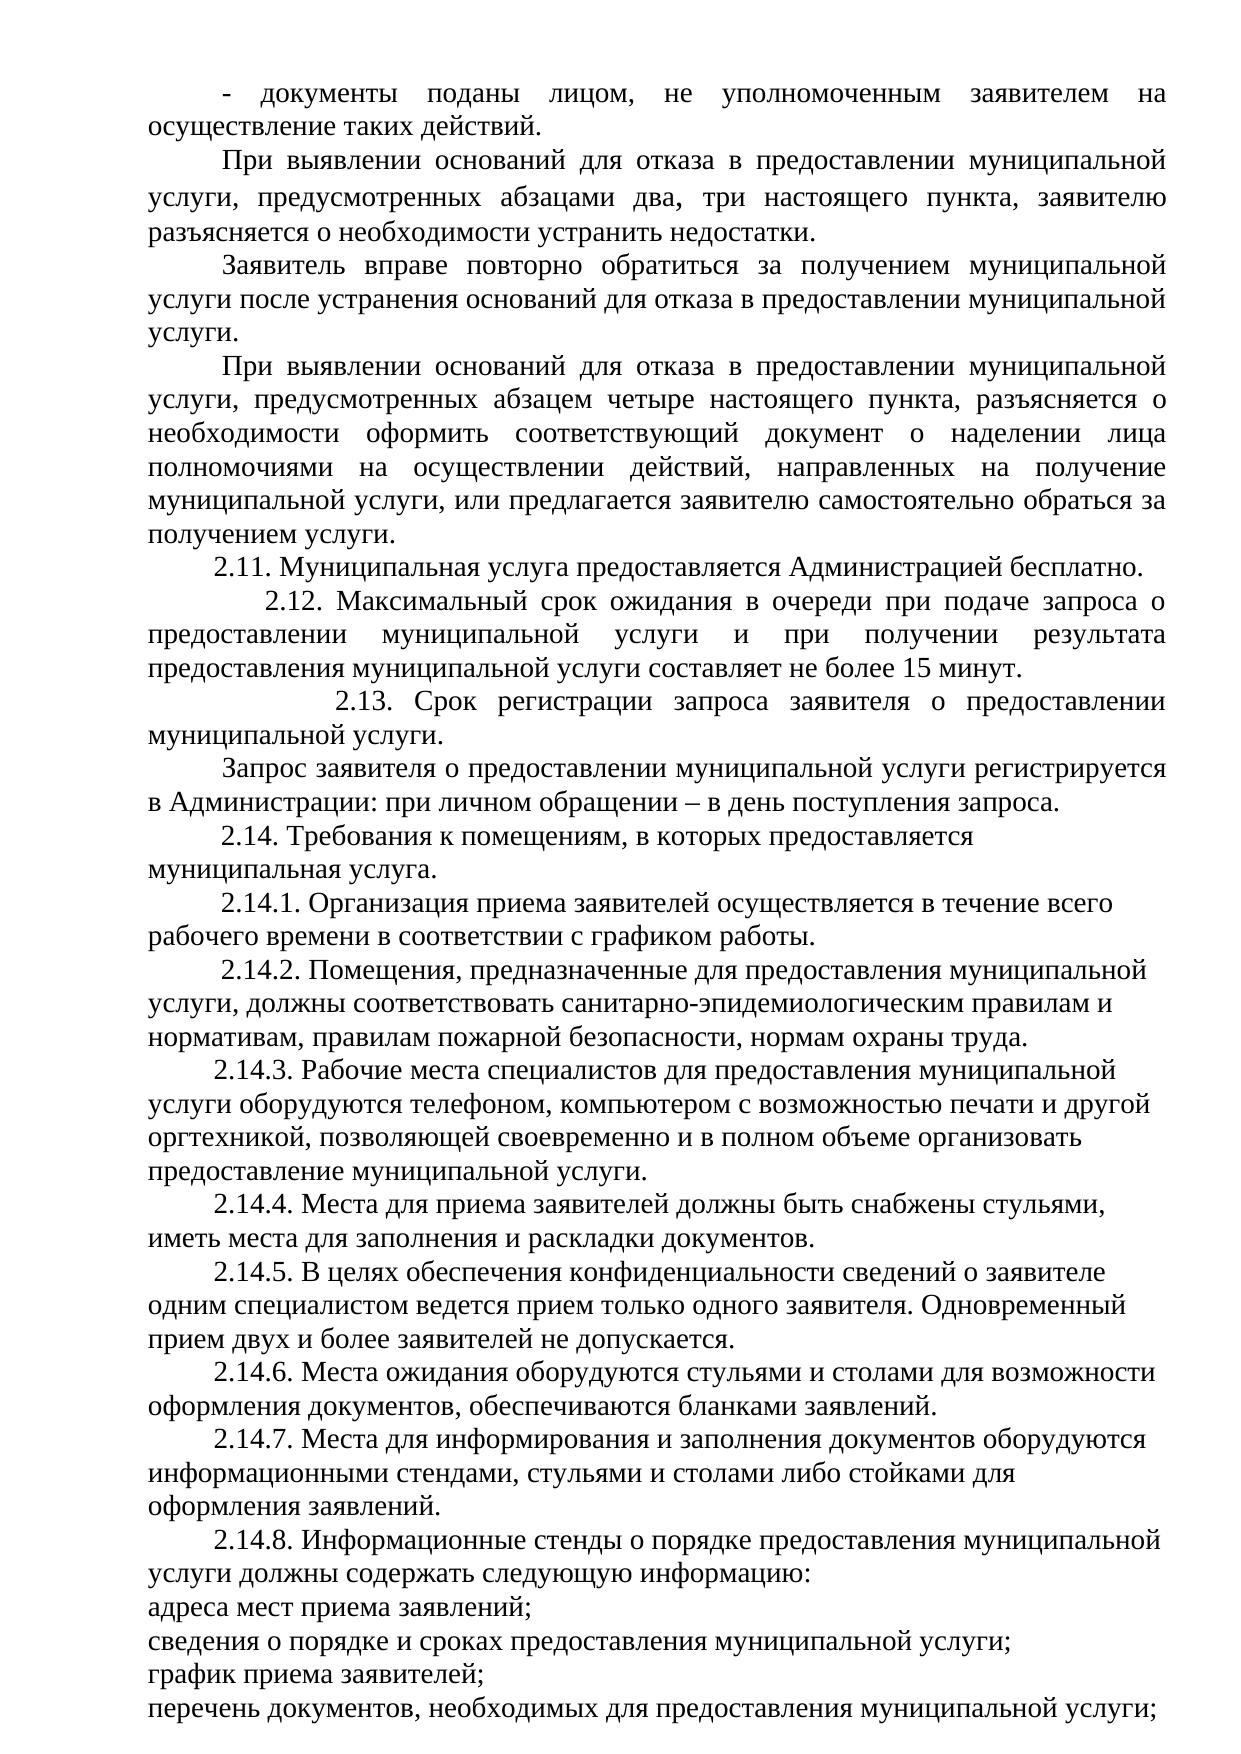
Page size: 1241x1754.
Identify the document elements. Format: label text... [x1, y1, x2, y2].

text 2.11. Муниципальная услуга предоставляется Администрацией бесплатно. [148, 549, 1167, 583]
text 2.14.4. Места для приема заявителей должны быть снабжены стульями, иметь места для заполнения и раскладки документов. [148, 1187, 1167, 1254]
text адреса мест приема заявлений; [148, 1589, 1167, 1623]
text перечень документов, необходимых для предоставления муниципальной услуги; [148, 1690, 1167, 1723]
text Запрос заявителя о предоставлении муниципальной услуги регистрируется в Администрации: при личном обращении – в день поступления запроса. [148, 751, 1167, 818]
text сведения о порядке и сроках предоставления муниципальной услуги; [148, 1623, 1167, 1656]
text 2.14.1. Организация приема заявителей осуществляется в течение всего рабочего времени в соответствии с графиком работы. [148, 885, 1167, 952]
text 2.14.8. Информационные стенды о порядке предоставления муниципальной услуги должны содержать следующую информацию: [148, 1522, 1167, 1589]
text - документы поданы лицом, не уполномоченным заявителем на осуществление таких действий. [148, 75, 1167, 142]
text 2.14.2. Помещения, предназначенные для предоставления муниципальной услуги, должны соответствовать санитарно-эпидемиологическим правилам и нормативам, правилам пожарной безопасности, нормам охраны труда. [148, 952, 1167, 1052]
text При выявлении оснований для отказа в предоставлении муниципальной услуги, предусмотренных абзацем четыре настоящего пункта, разъясняется о необходимости оформить соответствующий документ о наделении лица полномочиями на осуществлении действий, направленных на получение муниципальной услуги, или предлагается заявителю самостоятельно обраться за получением услуги. [148, 348, 1167, 549]
text 2.14. Требования к помещениям, в которых предоставляется муниципальная услуга. [148, 818, 1167, 885]
text 2.14.6. Места ожидания оборудуются стульями и столами для возможности оформления документов, обеспечиваются бланками заявлений. [148, 1354, 1167, 1421]
text При выявлении оснований для отказа в предоставлении муниципальной услуги, предусмотренных абзацами два, три настоящего пункта, заявителю разъясняется о необходимости устранить недостатки. [148, 142, 1167, 247]
text 2.14.5. В целях обеспечения конфиденциальности сведений о заявителе одним специалистом ведется прием только одного заявителя. Одновременный прием двух и более заявителей не допускается. [148, 1254, 1167, 1354]
text график приема заявителей; [148, 1656, 1167, 1690]
text 2.12. Максимальный срок ожидания в очереди при подаче запроса о предоставлении муниципальной услуги и при получении результата предоставления муниципальной услуги составляет не более 15 минут. [148, 583, 1167, 683]
text 2.14.3. Рабочие места специалистов для предоставления муниципальной услуги оборудуются телефоном, компьютером с возможностью печати и другой оргтехникой, позволяющей своевременно и в полном объеме организовать предоставление муниципальной услуги. [148, 1052, 1167, 1187]
text 2.14.7. Места для информирования и заполнения документов оборудуются информационными стендами, стульями и столами либо стойками для оформления заявлений. [148, 1421, 1167, 1522]
text Заявитель вправе повторно обратиться за получением муниципальной услуги после устранения оснований для отказа в предоставлении муниципальной услуги. [148, 247, 1167, 348]
text 2.13. Срок регистрации запроса заявителя о предоставлении муниципальной услуги. [148, 683, 1167, 751]
